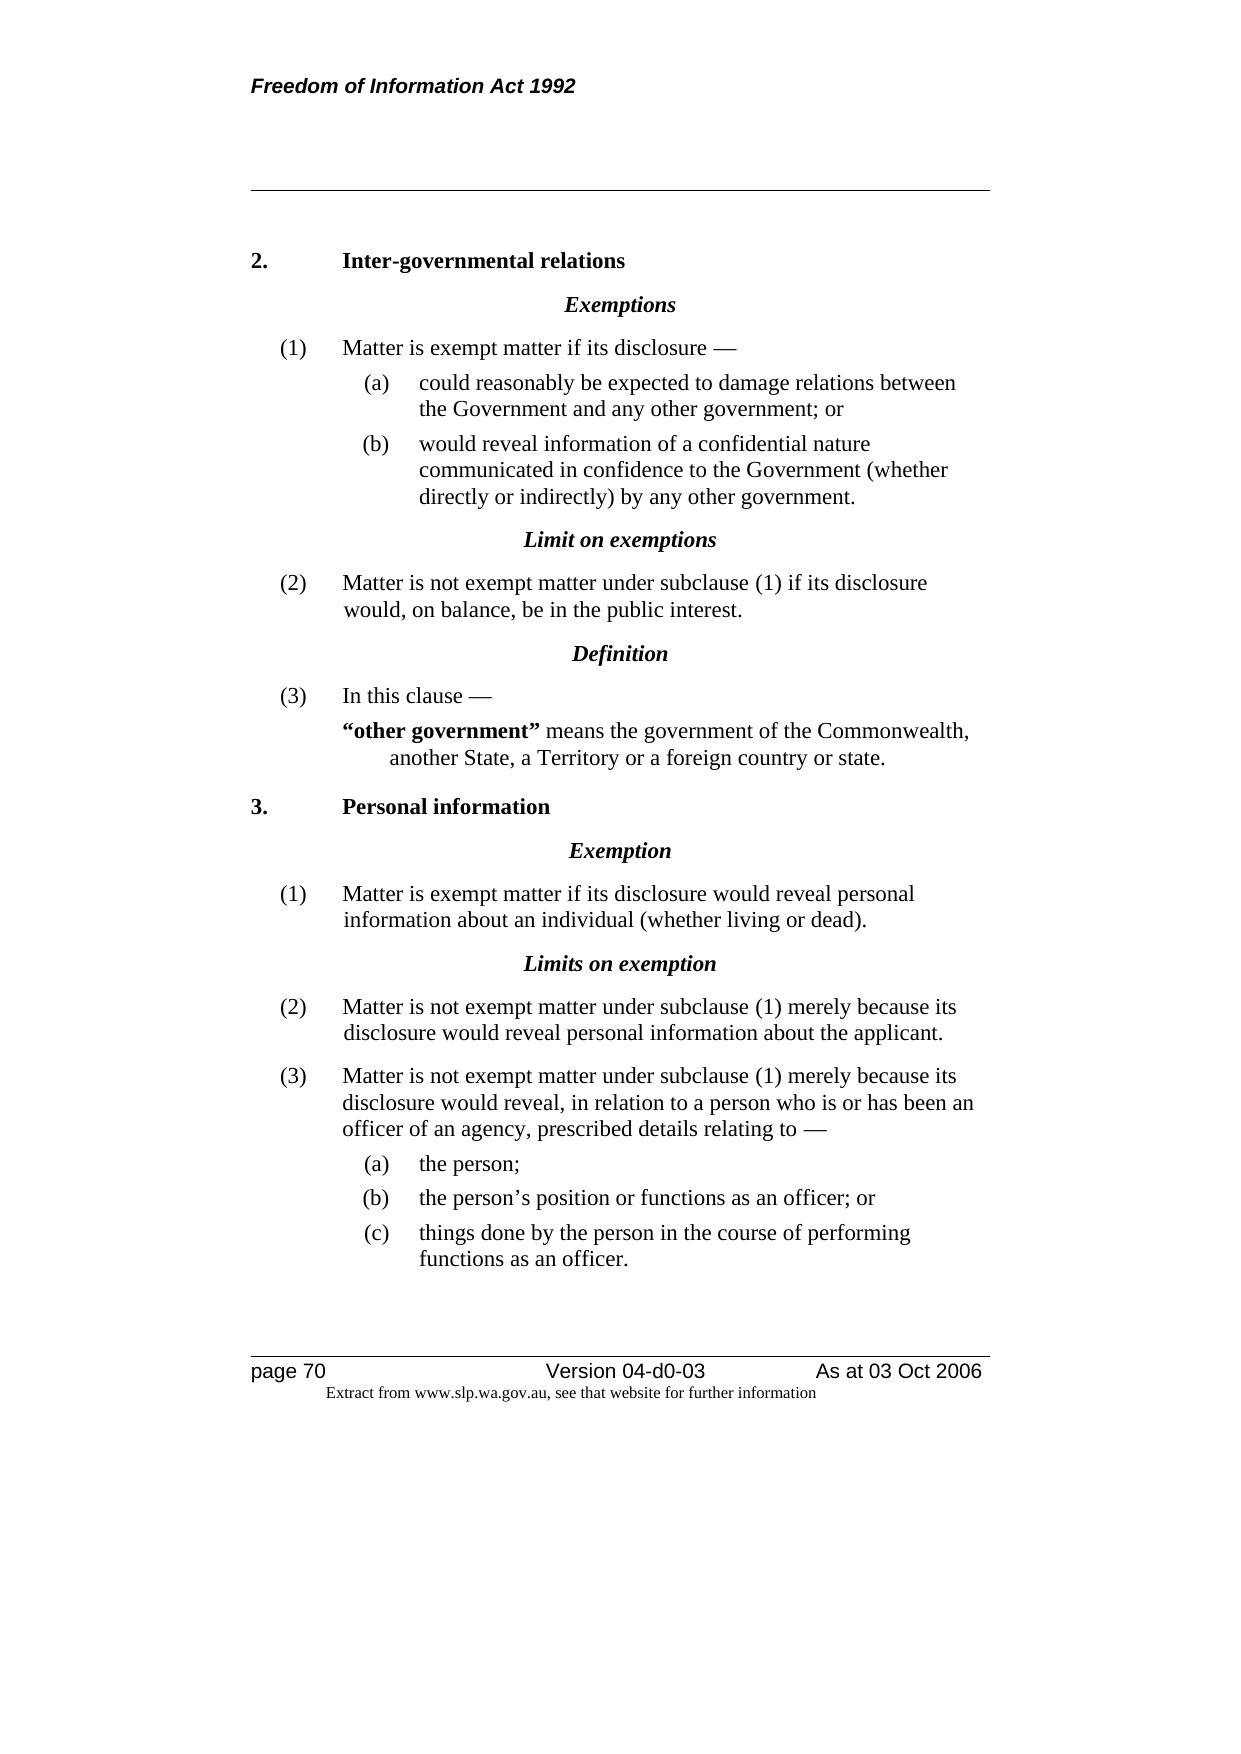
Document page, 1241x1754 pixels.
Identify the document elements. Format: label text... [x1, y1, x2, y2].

text (2) Matter is not exempt matter under subclause (1) if its disclosure would, on balance, be in the public interest. [251, 569, 990, 622]
subtitle Limits on exemption [251, 949, 990, 976]
text (3) In this clause — [251, 683, 990, 709]
subtitle 3. Personal information [251, 793, 990, 819]
text (b) the person’s position or functions as an officer; or [251, 1184, 990, 1211]
text (c) things done by the person in the course of performing functions as an officer. [251, 1219, 990, 1272]
text (3) Matter is not exempt matter under subclause (1) merely because its disclosure would reveal, in relation to a person who is or has been an officer of an agency, prescribed details relating to — [251, 1062, 990, 1141]
text (a) could reasonably be expected to damage relations between the Government and any other government; or [251, 369, 990, 422]
subtitle 2. Inter-governmental relations [251, 247, 990, 274]
subtitle Limit on exemptions [251, 526, 990, 553]
text (1) Matter is exempt matter if its disclosure — [251, 334, 990, 361]
text “other government” means the government of the Commonwealth, another State, a Territory or a foreign country or state. [251, 717, 990, 770]
subtitle Exemptions [251, 291, 990, 318]
subtitle Definition [251, 639, 990, 666]
subtitle Exemption [251, 836, 990, 863]
text (1) Matter is exempt matter if its disclosure would reveal personal information about an individual (whether living or dead). [251, 880, 990, 932]
text (a) the person; [251, 1149, 990, 1176]
text (2) Matter is not exempt matter under subclause (1) merely because its disclosure would reveal personal information about the applicant. [251, 993, 990, 1046]
text (b) would reveal information of a confidential nature communicated in confidence to the Government (whether directly or indirectly) by any other government. [251, 430, 990, 509]
